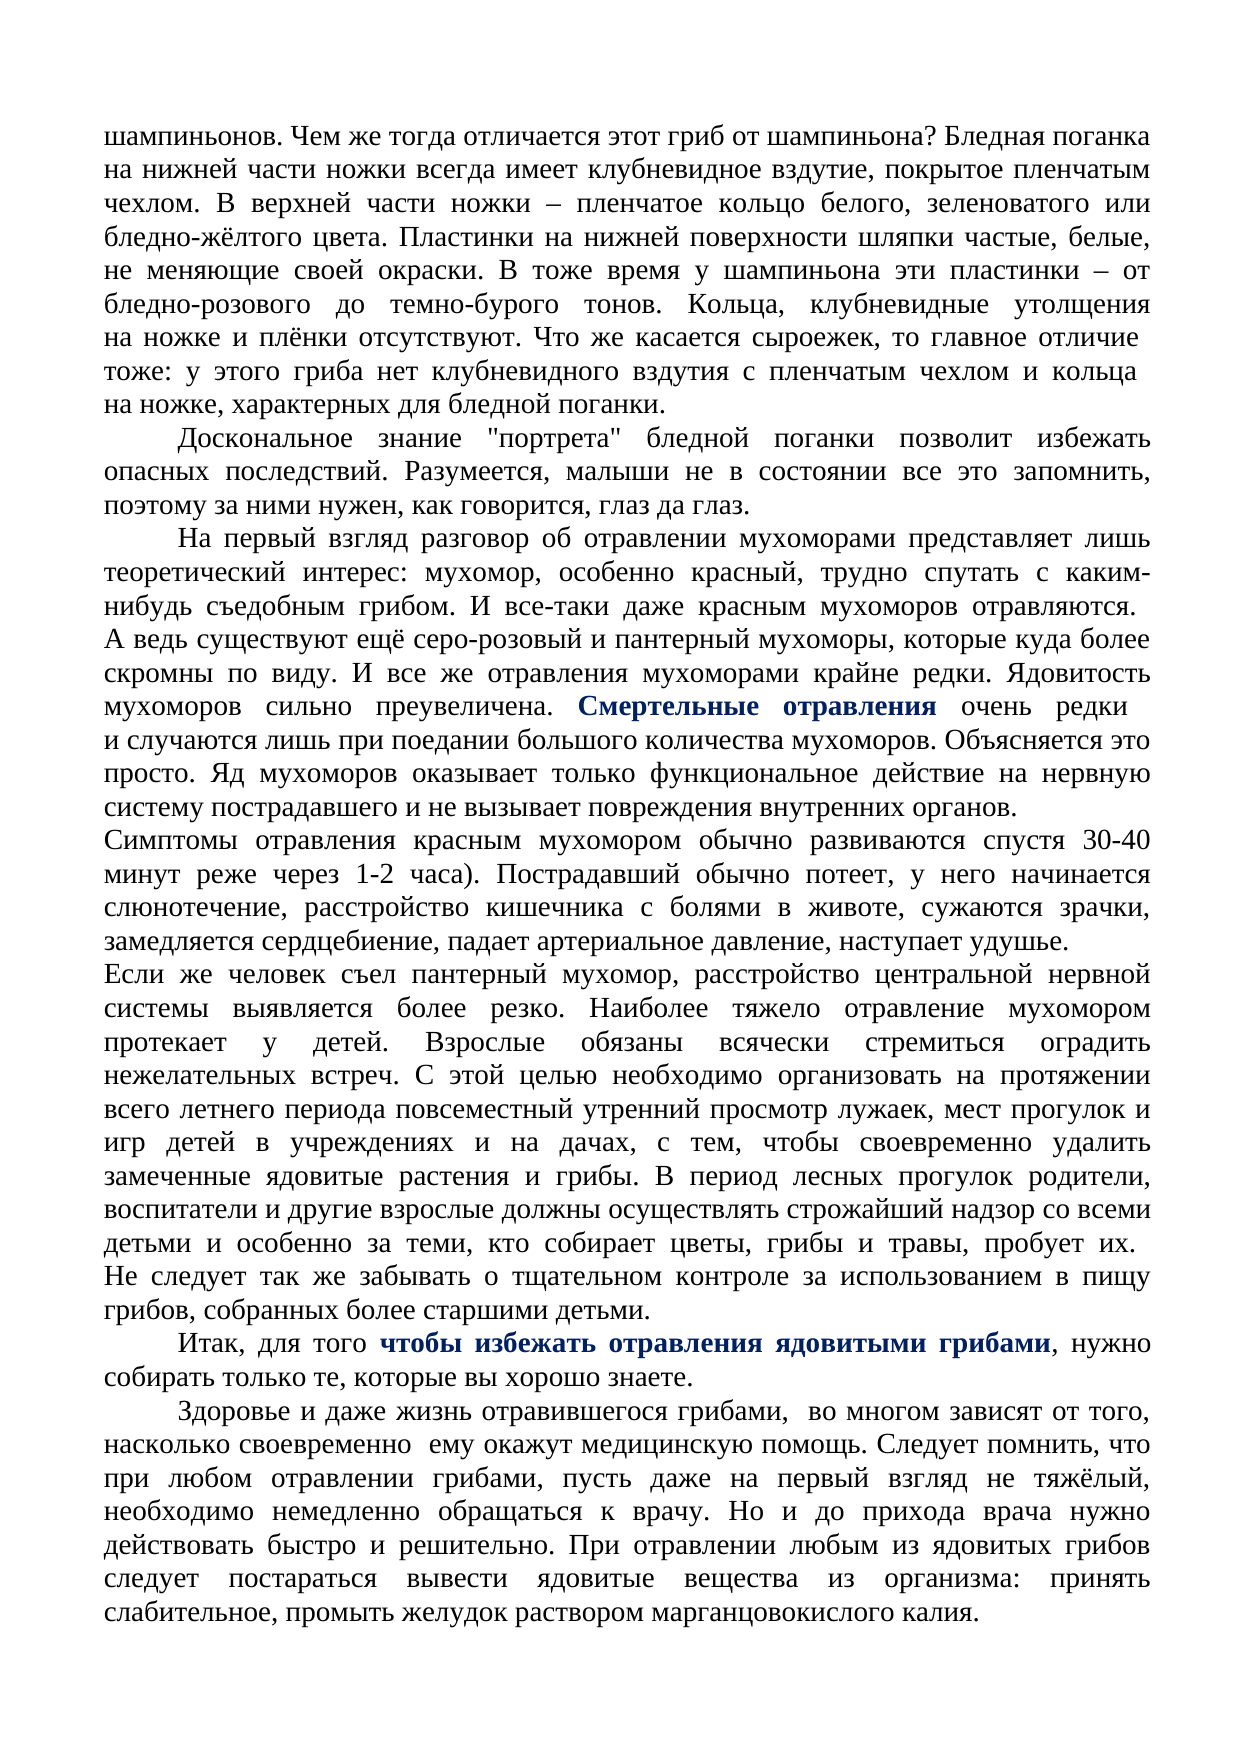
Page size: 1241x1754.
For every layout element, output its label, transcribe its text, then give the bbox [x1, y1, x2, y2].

text Здоровье и даже жизнь отравившегося грибами, во многом зависят от того, насколько своевременно ему окажут медицинскую помощь. Следует помнить, что при любом отравлении грибами, пусть даже на первый взгляд не тяжёлый, необходимо немедленно обращаться к врачу. Но и до прихода врача нужно действовать быстро и решительно. При отравлении любым из ядовитых грибов следует постараться вывести ядовитые вещества из организма: принять слабительное, промыть желудок раствором марганцовокислого калия. [103, 1393, 1152, 1627]
text Симптомы отравления красным мухомором обычно развиваются спустя 30-40 минут реже через 1-2 часа). Пострадавший обычно потеет, у него начинается слюнотечение, расстройство кишечника с болями в животе, сужаются зрачки, замедляется сердцебиение, падает артериальное давление, наступает удушье. [103, 822, 1152, 957]
text Если же человек съел пантерный мухомор, расстройство центральной нервной системы выявляется более резко. Наиболее тяжело отравление мухомором протекает у детей. Взрослые обязаны всячески стремиться оградить нежелательных встреч. С этой целью необходимо организовать на протяжении всего летнего периода повсеместный утренний просмотр лужаек, мест прогулок и игр детей в учреждениях и на дачах, с тем, чтобы своевременно удалить замеченные ядовитые растения и грибы. В период лесных прогулок родители, воспитатели и другие взрослые должны осуществлять строжайший надзор со всеми детьми и особенно за теми, кто собирает цветы, грибы и травы, пробует их. Не следует так же забывать о тщательном контроле за использованием в пищу грибов, собранных более старшими детьми. [103, 957, 1152, 1326]
text Итак, для того чтобы избежать отравления ядовитыми грибами, нужно собирать только те, которые вы хорошо знаете. [103, 1326, 1152, 1393]
text Доскональное знание "портрета" бледной поганки позволит избежать опасных последствий. Разумеется, малыши не в состоянии все это запомнить, поэтому за ними нужен, как говорится, глаз да глаз. [103, 420, 1152, 521]
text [103, 118, 1152, 420]
text На первый взгляд разговор об отравлении мухоморами представляет лишь теоретический интерес: мухомор, особенно красный, трудно спутать с каким-нибудь съедобным грибом. И все-таки даже красным мухоморов отравляются. А ведь существуют ещё серо-розовый и пантерный мухоморы, которые куда более скромны по виду. И все же отравления мухоморами крайне редки. Ядовитость мухоморов сильно преувеличена. Смертельные отравления очень редки и случаются лишь при поедании большого количества мухоморов. Объясняется это просто. Яд мухоморов оказывает только функциональное действие на нервную систему пострадавшего и не вызывает повреждения внутренних органов. [103, 521, 1152, 822]
